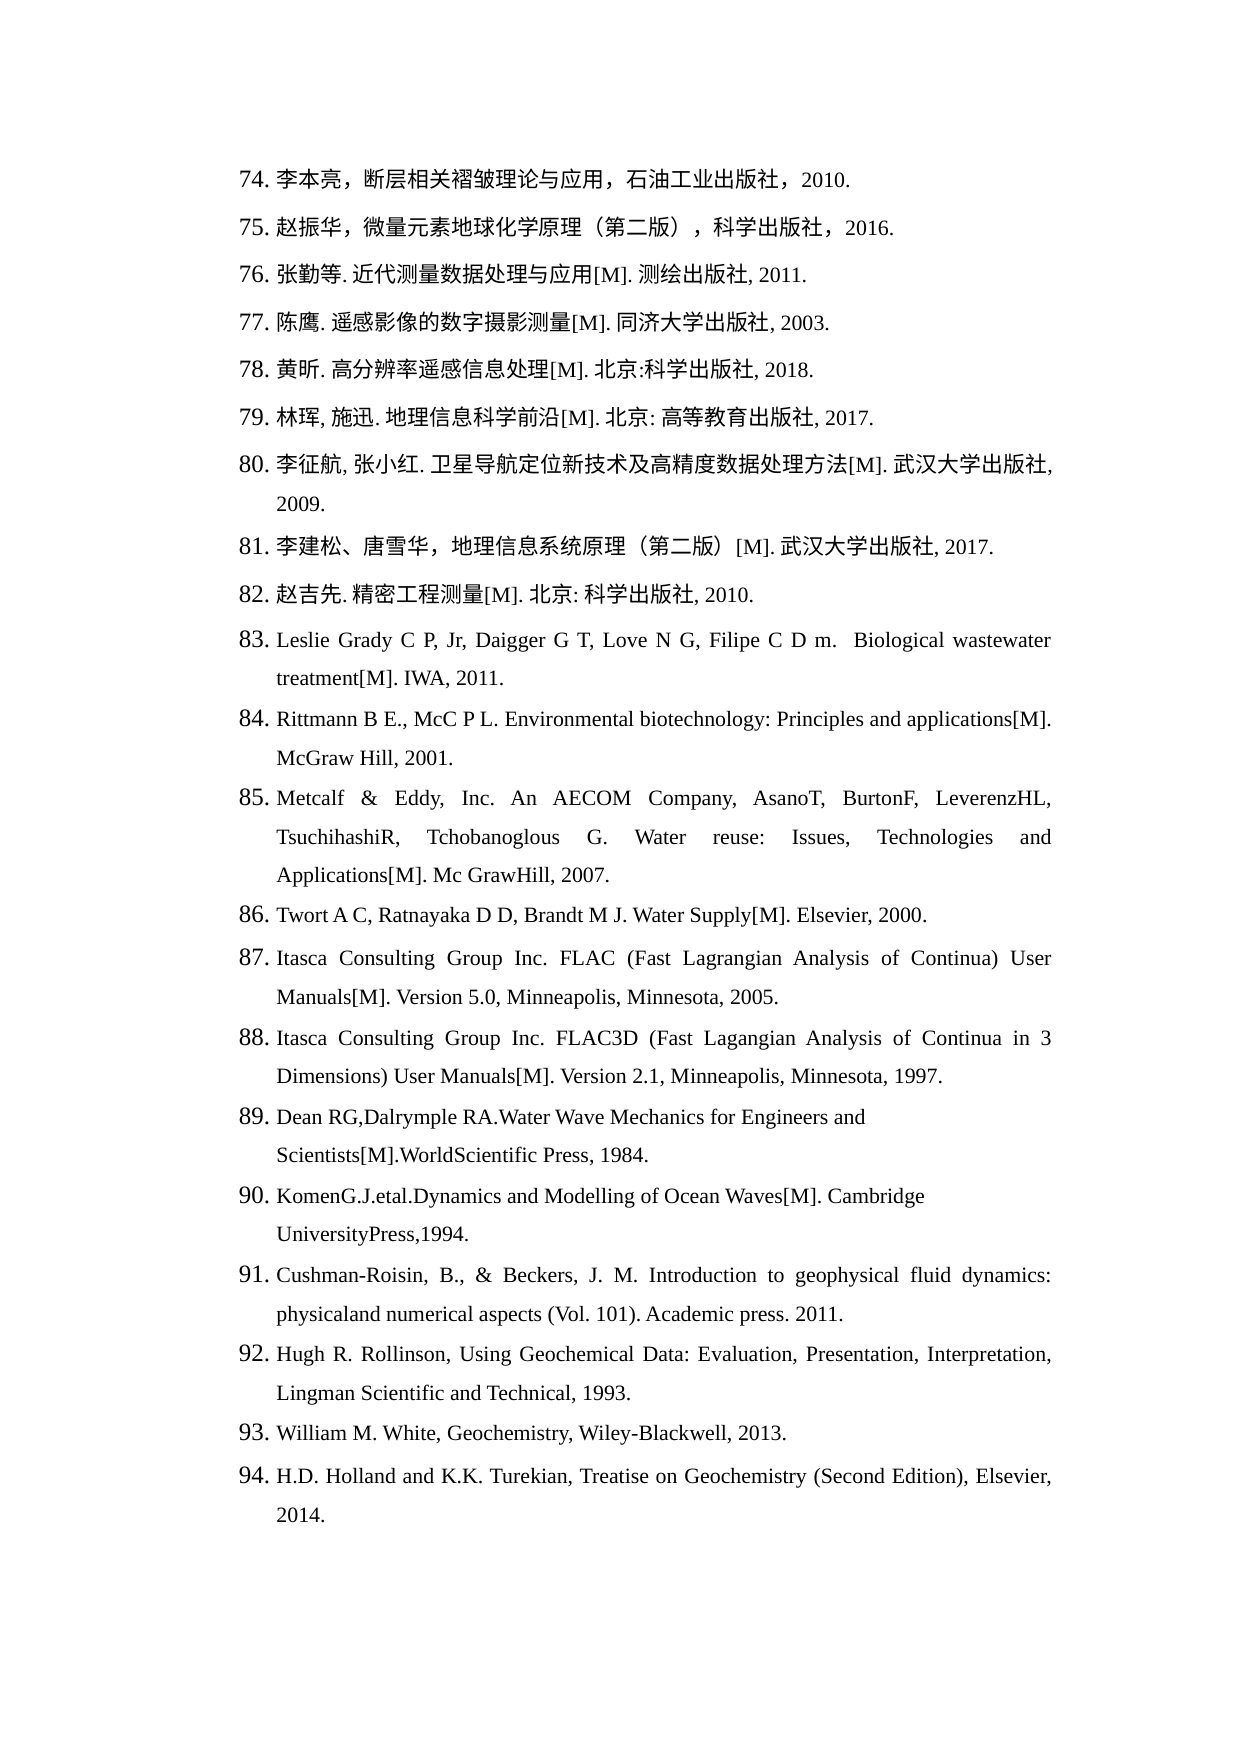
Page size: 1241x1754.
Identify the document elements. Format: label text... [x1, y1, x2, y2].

list Twort A C, Ratnayaka D D, Brandt M J. Water Supply[M]. Elsevier, 2000. [239, 899, 1053, 928]
list H.D. Holland and K.K. Turekian, Treatise on Geochemistry (Second Edition), Elsevier, 2014. [239, 1461, 1053, 1527]
list 陈鹰. 遥感影像的数字摄影测量[M]. 同济大学出版社, 2003. [239, 304, 1053, 336]
list 黄昕. 高分辨率遥感信息处理[M]. 北京:科学出版社, 2018. [239, 352, 1053, 384]
list 赵吉先. 精密工程测量[M]. 北京: 科学出版社, 2010. [239, 577, 1053, 608]
list 张勤等. 近代测量数据处理与应用[M]. 测绘出版社, 2011. [239, 257, 1053, 289]
list Hugh R. Rollinson, Using Geochemical Data: Evaluation, Presentation, Interpretation, Lingman Scientific and Technical, 1993. [239, 1338, 1053, 1405]
list Itasca Consulting Group Inc. FLAC (Fast Lagrangian Analysis of Continua) User Manuals[M]. Version 5.0, Minneapolis, Minnesota, 2005. [239, 942, 1053, 1009]
list Dean RG,Dalrymple RA.Water Wave Mechanics for Engineers and Scientists[M].WorldScientific Press, 1984. [239, 1101, 1053, 1167]
list 李本亮，断层相关褶皱理论与应用，石油工业出版社，2010. [239, 162, 1053, 194]
list Rittmann B E., McC P L. Environmental biotechnology: Principles and applications[M]. McGraw Hill, 2001. [239, 703, 1053, 770]
list KomenG.J.etal.Dynamics and Modelling of Ocean Waves[M]. Cambridge UniversityPress,1994. [239, 1180, 1053, 1247]
list Leslie Grady C P, Jr, Daigger G T, Love N G, Filipe C D m. Biological wastewater treatment[M]. IWA, 2011. [239, 624, 1053, 691]
list Metcalf & Eddy, Inc. An AECOM Company, AsanoT, BurtonF, LeverenzHL, TsuchihashiR, Tchobanoglous G. Water reuse: Issues, Technologies and Applications[M]. Mc GrawHill, 2007. [239, 782, 1053, 887]
list 赵振华，微量元素地球化学原理（第二版），科学出版社，2016. [239, 209, 1053, 241]
list 李建松、唐雪华，地理信息系统原理（第二版）[M]. 武汉大学出版社, 2017. [239, 529, 1053, 561]
list Cushman-Roisin, B., & Beckers, J. M. Introduction to geophysical fluid dynamics: physicaland numerical aspects (Vol. 101). Academic press. 2011. [239, 1259, 1053, 1326]
list William M. White, Geochemistry, Wiley-Blackwell, 2013. [239, 1417, 1053, 1446]
list 林珲, 施迅. 地理信息科学前沿[M]. 北京: 高等教育出版社, 2017. [239, 399, 1053, 431]
list 李征航, 张小红. 卫星导航定位新技术及高精度数据处理方法[M]. 武汉大学出版社, 2009. [239, 447, 1053, 516]
list Itasca Consulting Group Inc. FLAC3D (Fast Lagangian Analysis of Continua in 3 Dimensions) User Manuals[M]. Version 2.1, Minneapolis, Minnesota, 1997. [239, 1022, 1053, 1088]
